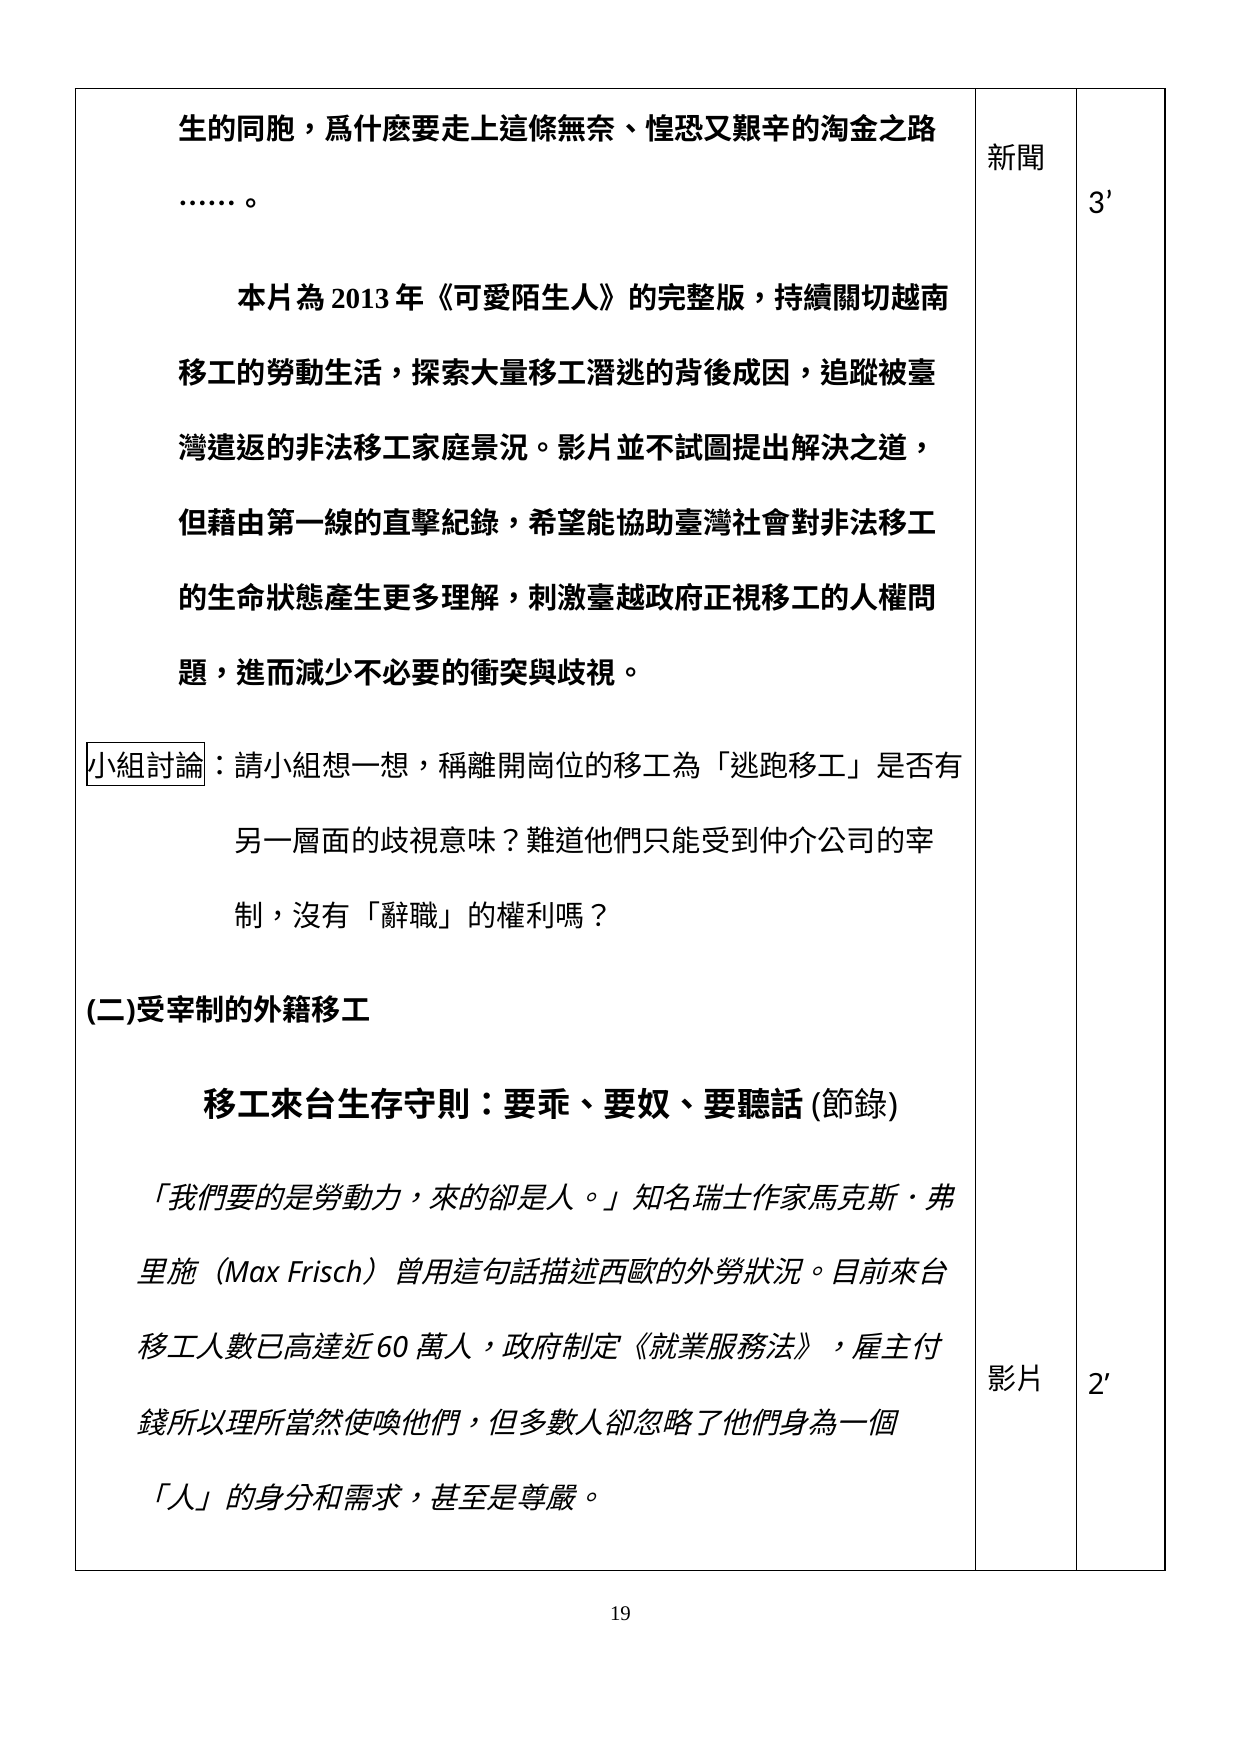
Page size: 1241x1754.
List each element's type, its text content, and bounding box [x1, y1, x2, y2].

table_cell 附件一 影片 文章 新聞 影片 [976, 89, 1076, 1570]
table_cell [76, 89, 975, 1570]
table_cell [1077, 89, 1164, 1570]
